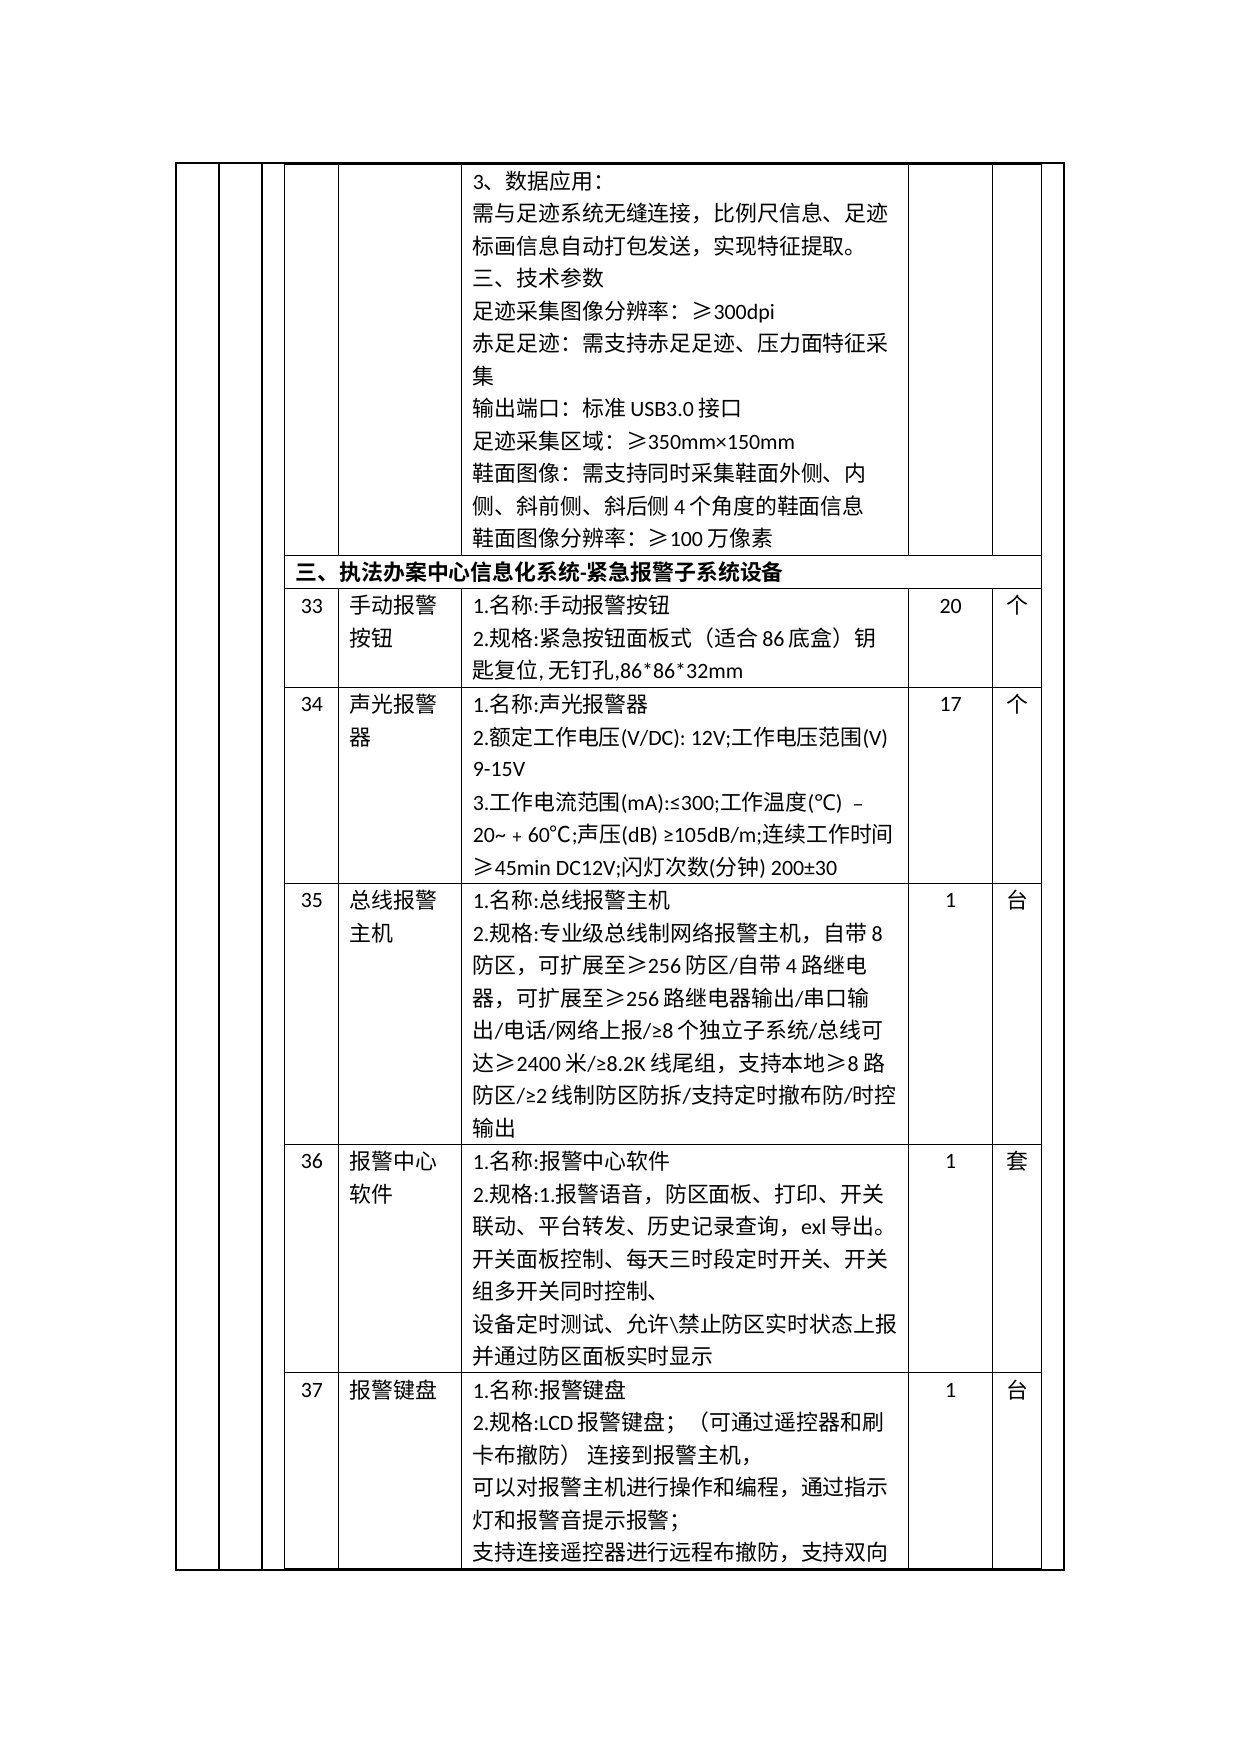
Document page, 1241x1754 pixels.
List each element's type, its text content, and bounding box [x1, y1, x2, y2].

table_cell [993, 1373, 1041, 1568]
table_cell [993, 884, 1041, 1144]
table_cell [909, 165, 992, 555]
table_cell [339, 1373, 461, 1568]
table_cell [263, 164, 284, 1569]
table_cell [909, 1373, 992, 1568]
table_cell [177, 164, 218, 1569]
table_cell [462, 1373, 908, 1568]
table_cell [909, 884, 992, 1144]
table_cell [285, 884, 338, 1144]
table_cell [993, 589, 1041, 687]
table_cell [339, 884, 461, 1144]
table_cell 1 [220, 164, 261, 1569]
table_cell [462, 884, 908, 1144]
table_cell [462, 1145, 908, 1372]
table_cell [909, 688, 992, 883]
table_cell [909, 589, 992, 687]
table_cell [285, 1145, 338, 1372]
table_cell [285, 556, 1041, 588]
table_cell [462, 165, 908, 555]
table_cell [993, 165, 1041, 555]
table_cell [993, 688, 1041, 883]
table_cell [993, 1145, 1041, 1372]
table_cell [339, 165, 461, 555]
table_cell [1042, 164, 1063, 1569]
table_cell [285, 589, 338, 687]
table_cell [339, 688, 461, 883]
table_cell [909, 1145, 992, 1372]
table_cell [462, 589, 908, 687]
table_cell [285, 688, 338, 883]
table_cell [339, 589, 461, 687]
table_cell [339, 1145, 461, 1372]
table_cell [285, 1373, 338, 1568]
table_cell [285, 165, 338, 555]
table_cell [462, 688, 908, 883]
